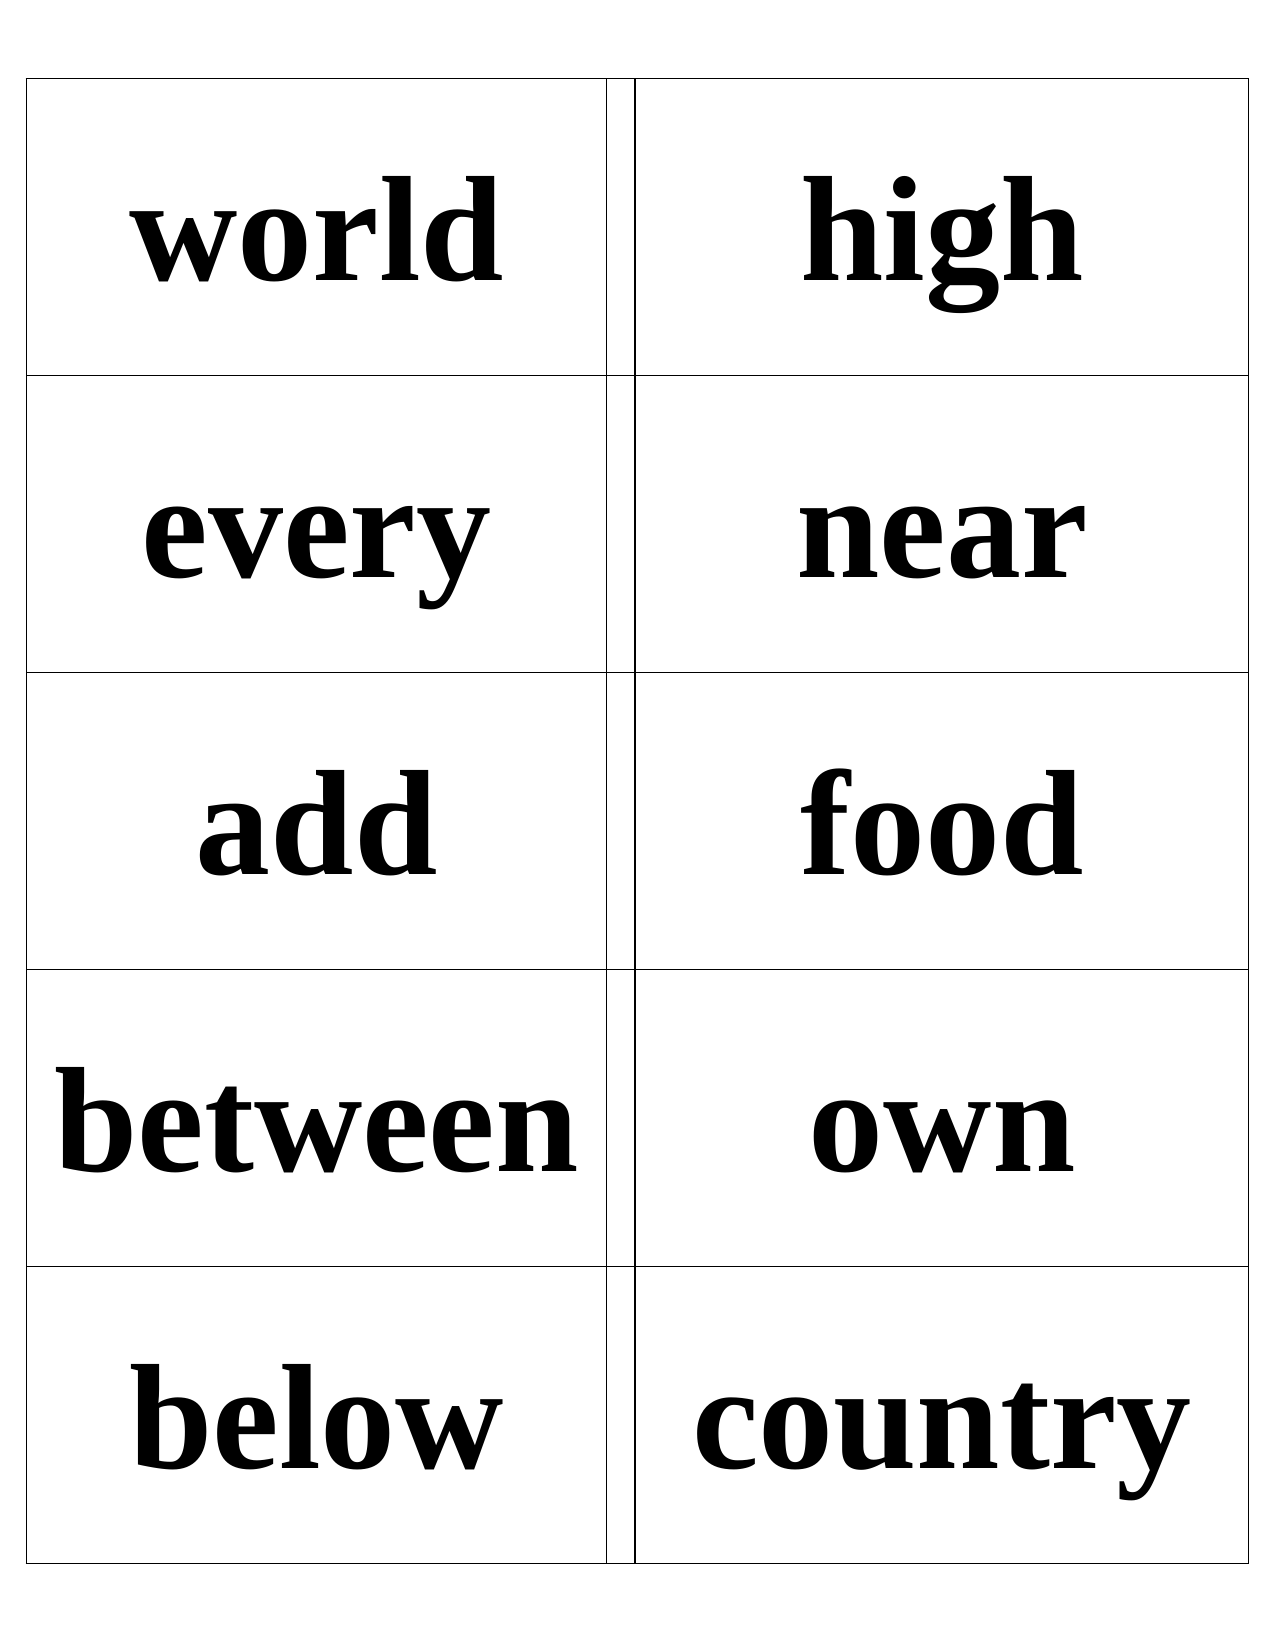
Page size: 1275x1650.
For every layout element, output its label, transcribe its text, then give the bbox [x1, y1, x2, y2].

table_cell world [27, 79, 606, 375]
table_cell every [27, 376, 606, 672]
table_cell [607, 673, 634, 969]
table_cell food [636, 673, 1248, 969]
table_cell country [636, 1267, 1248, 1563]
table_cell between [27, 970, 606, 1266]
table_cell own [636, 970, 1248, 1266]
table_cell high [636, 79, 1248, 375]
table_cell add [27, 673, 606, 969]
table_cell [607, 79, 634, 375]
table_cell [607, 1267, 634, 1563]
table_cell near [636, 376, 1248, 672]
table_cell [607, 376, 634, 672]
table_cell [607, 970, 634, 1266]
table_cell below [27, 1267, 606, 1563]
